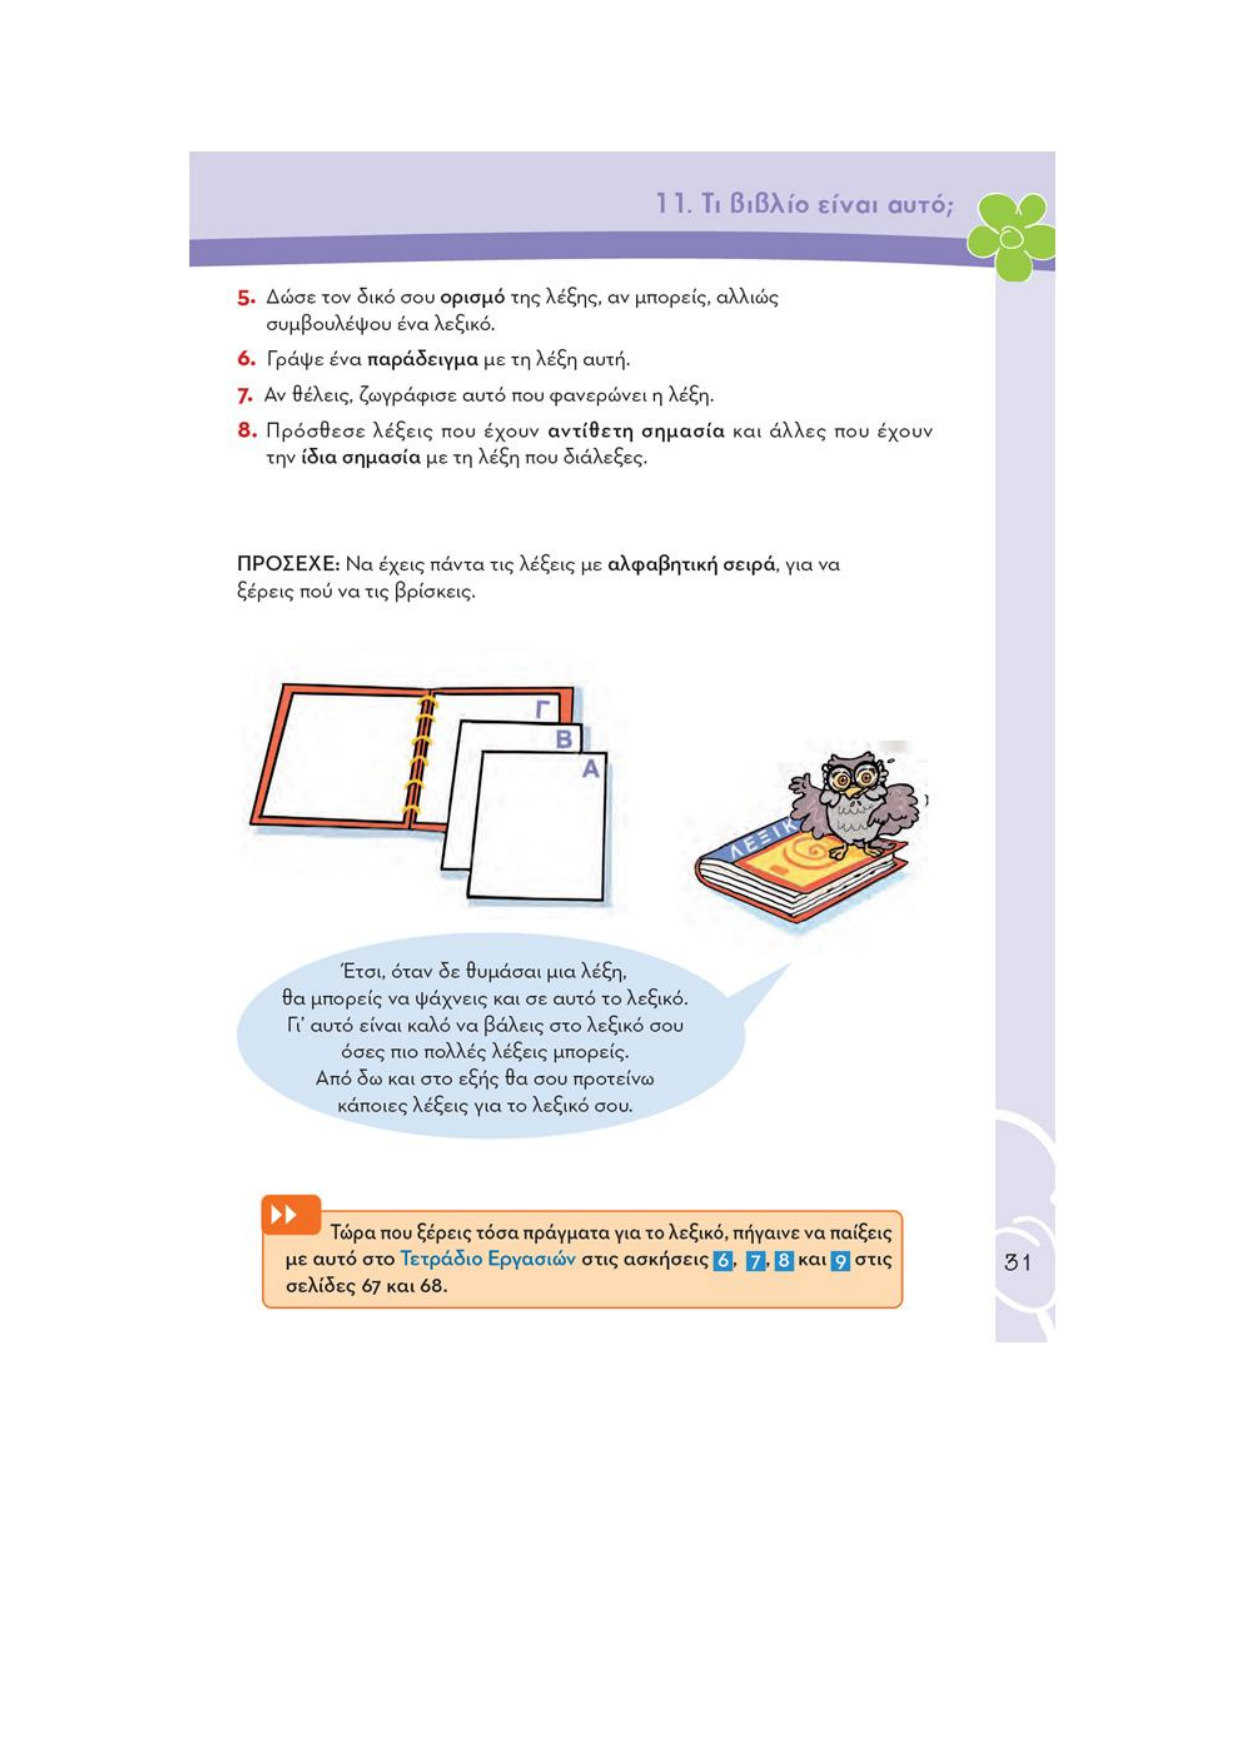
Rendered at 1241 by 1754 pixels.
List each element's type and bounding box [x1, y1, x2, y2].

picture [187, 150, 1058, 1345]
